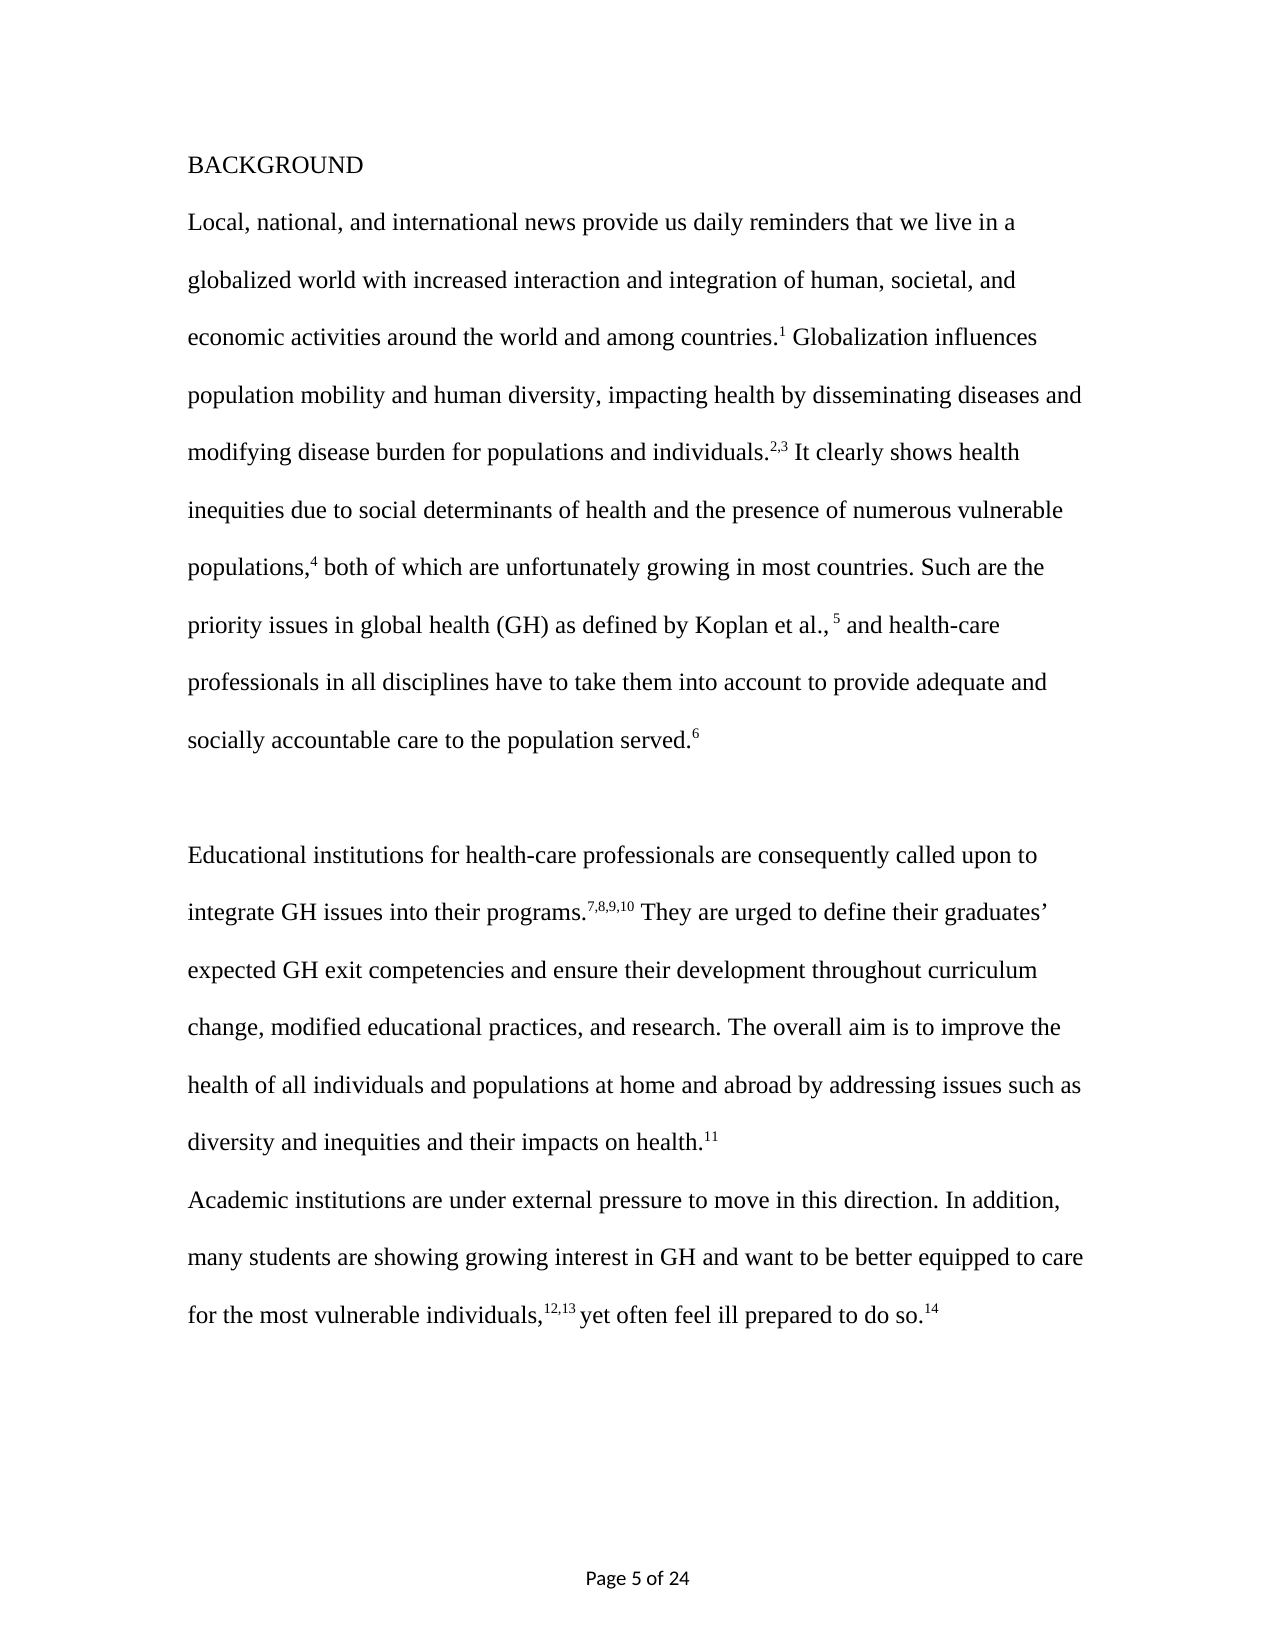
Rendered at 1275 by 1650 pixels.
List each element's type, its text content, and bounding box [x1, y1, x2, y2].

text Educational institutions for health-care professionals are consequently called upon to integrate GH issues into their programs.7,8,9,10 They are urged to define their graduates’ expected GH exit competencies and ensure their development throughout curriculum change, modified educational practices, and research. The overall aim is to improve the health of all individuals and populations at home and abroad by addressing issues such as diversity and inequities and their impacts on health.11 [187, 840, 1088, 1156]
text BACKGROUND [187, 150, 1088, 179]
text Academic institutions are under external pressure to move in this direction. In addition, many students are showing growing interest in GH and want to be better equipped to care for the most vulnerable individuals,12,13 yet often feel ill prepared to do so.14 [187, 1185, 1088, 1329]
text Local, national, and international news provide us daily reminders that we live in a globalized world with increased interaction and integration of human, societal, and economic activities around the world and among countries.1 Globalization influences population mobility and human diversity, impacting health by disseminating diseases and modifying disease burden for populations and individuals.2,3 It clearly shows health inequities due to social determinants of health and the presence of numerous vulnerable populations,4 both of which are unfortunately growing in most countries. Such are the priority issues in global health (GH) as defined by Koplan et al., 5 and health-care professionals in all disciplines have to take them into account to provide adequate and socially accountable care to the population served.6 [187, 207, 1088, 754]
